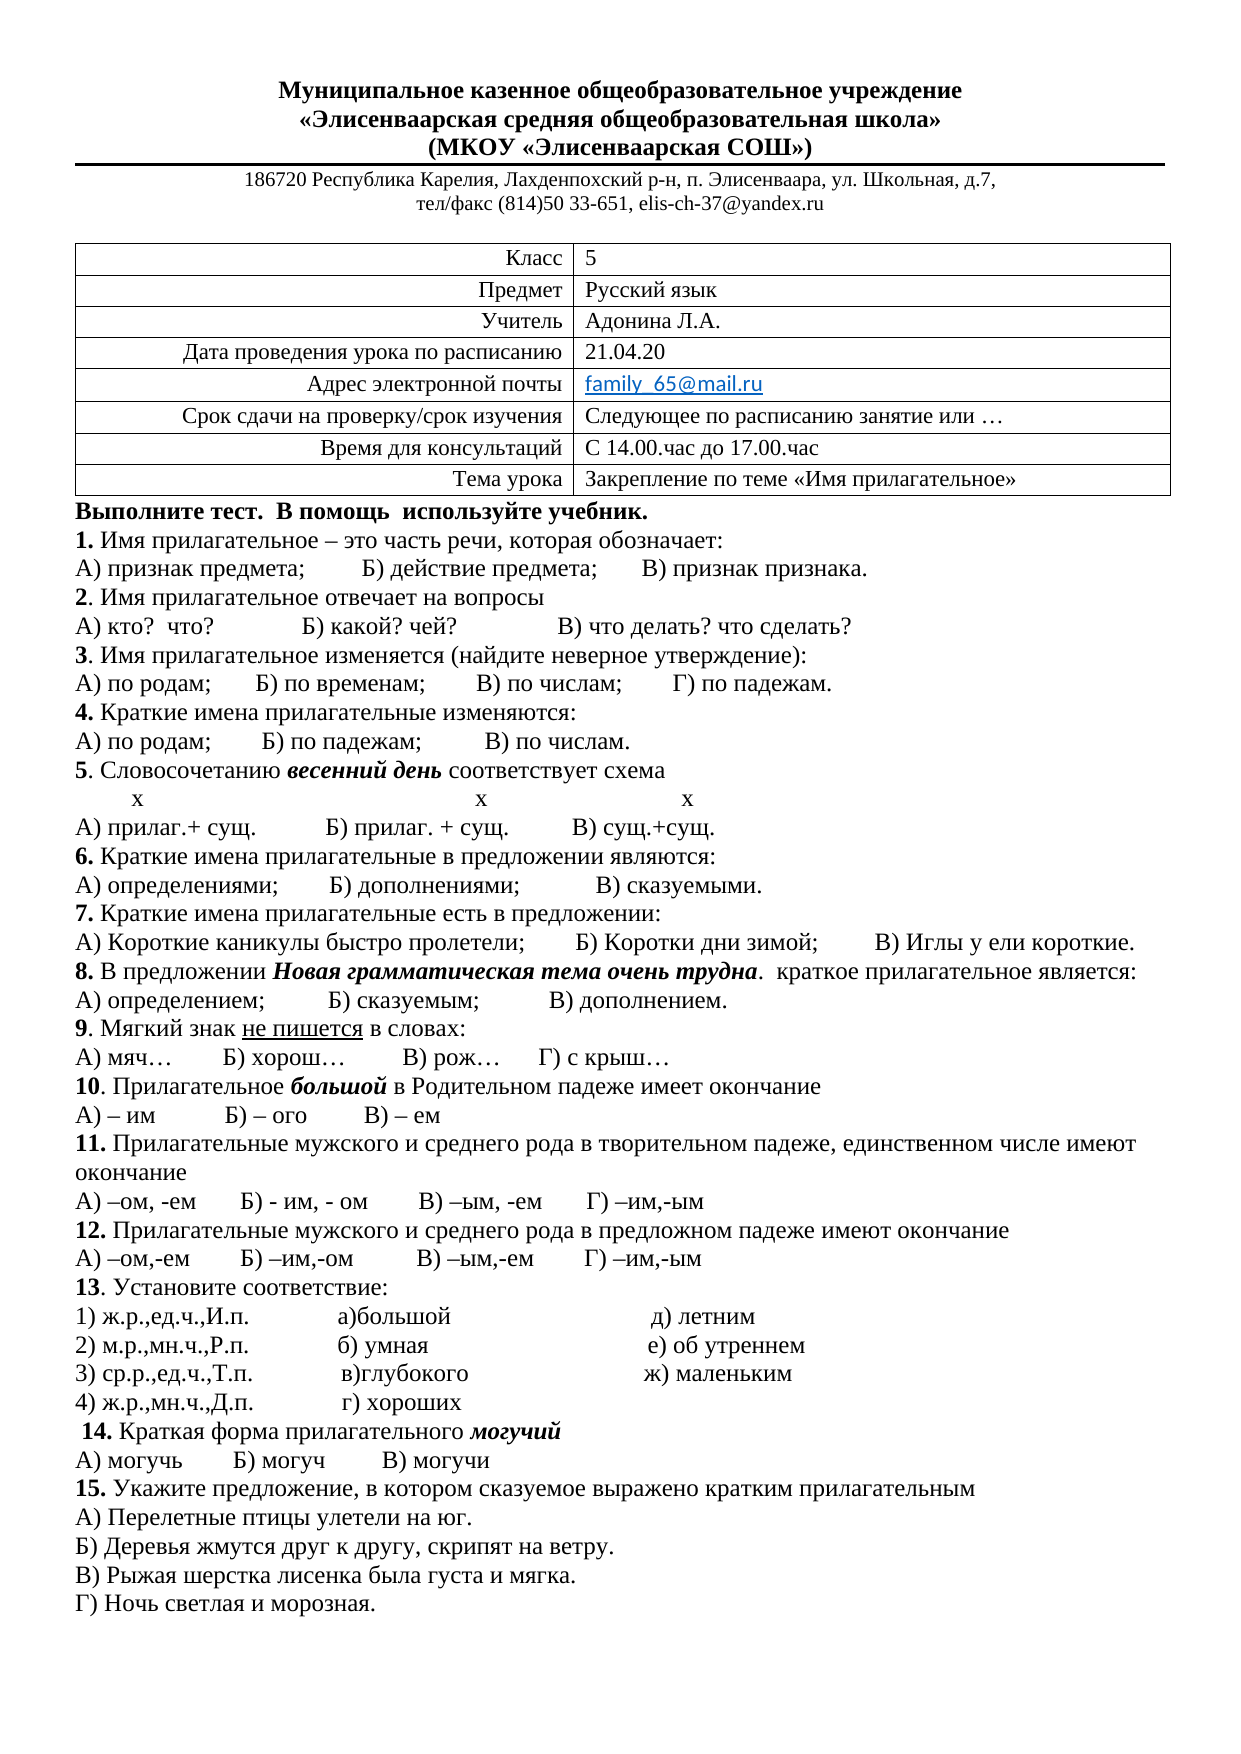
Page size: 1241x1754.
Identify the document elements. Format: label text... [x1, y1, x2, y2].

text 5. Словосочетанию весенний день соответствует схема [75, 755, 1165, 783]
text 1. Имя прилагательное – это часть речи, которая обозначает: [75, 525, 1165, 553]
text 10. Прилагательное большой в Родительном падеже имеет окончание [75, 1071, 1165, 1100]
text А) признак предмета; Б) действие предмета; В) признак признака. [75, 553, 1165, 582]
text 3) ср.р.,ед.ч.,Т.п. в)глубокого ж) маленьким [75, 1358, 1165, 1387]
text 15. Укажите предложение, в котором сказуемое выражено кратким прилагательным [75, 1473, 1165, 1502]
text А) по родам; Б) по падежам; В) по числам. [75, 726, 1165, 755]
table_cell Предмет [76, 276, 573, 306]
text А) Короткие каникулы быстро пролетели; Б) Коротки дни зимой; В) Иглы у ели короткие. [75, 927, 1165, 956]
text Выполните тест. В помощь используйте учебник. [75, 496, 1165, 525]
table_cell Следующее по расписанию занятие или … [574, 402, 1170, 432]
text 6. Краткие имена прилагательные в предложении являются: [75, 841, 1165, 870]
text А) мяч… Б) хорош… В) рож… Г) с крыш… [75, 1042, 1165, 1071]
text Б) Деревья жмутся друг к другу, скрипят на ветру. [75, 1531, 1165, 1560]
table_cell Адрес электронной почты [76, 369, 573, 401]
table_cell Адонина Л.А. [574, 307, 1170, 337]
text 7. Краткие имена прилагательные есть в предложении: [75, 898, 1165, 927]
text 8. В предложении Новая грамматическая тема очень трудна. краткое прилагательное является: [75, 956, 1165, 985]
text 2) м.р.,мн.ч.,Р.п. б) умная е) об утреннем [75, 1330, 1165, 1358]
text тел/факс (814)50 33-651, elis-ch-37@yandex.ru [75, 191, 1165, 214]
text А) – им Б) – ого В) – ем [75, 1100, 1165, 1128]
text 11. Прилагательные мужского и среднего рода в творительном падеже, единственном числе имеют окончание [75, 1128, 1165, 1186]
table_cell 21.04.20 [574, 338, 1170, 368]
table_cell Дата проведения урока по расписанию [76, 338, 573, 368]
text А) прилаг.+ сущ. Б) прилаг. + сущ. В) сущ.+сущ. [75, 812, 1165, 841]
table_header 5 [574, 244, 1170, 274]
text А) определением; Б) сказуемым; В) дополнением. [75, 985, 1165, 1013]
text 3. Имя прилагательное изменяется (найдите неверное утверждение): [75, 640, 1165, 668]
text 13. Установите соответствие: [75, 1272, 1165, 1301]
table_cell Закрепление по теме «Имя прилагательное» [574, 465, 1170, 495]
text 9. Мягкий знак не пишется в словах: [75, 1013, 1165, 1042]
text А) –ом, -ем Б) - им, - ом В) –ым, -ем Г) –им,-ым [75, 1186, 1165, 1215]
text А) Перелетные птицы улетели на юг. [75, 1502, 1165, 1531]
text А) по родам; Б) по временам; В) по числам; Г) по падежам. [75, 668, 1165, 697]
text А) могучь Б) могуч В) могучи [75, 1445, 1165, 1473]
table_cell Русский язык [574, 276, 1170, 306]
text «Элисенваарская средняя общеобразовательная школа» [75, 104, 1165, 132]
table_cell family_65@mail.ru [574, 369, 1170, 401]
text В) Рыжая шерстка лисенка была густа и мягка. [75, 1560, 1165, 1588]
table_cell С 14.00.час до 17.00.час [574, 434, 1170, 464]
text 4. Краткие имена прилагательные изменяются: [75, 697, 1165, 726]
text 4) ж.р.,мн.ч.,Д.п. г) хороших [75, 1387, 1165, 1416]
text А) –ом,-ем Б) –им,-ом В) –ым,-ем Г) –им,-ым [75, 1243, 1165, 1272]
text Муниципальное казенное общеобразовательное учреждение [75, 75, 1165, 104]
table_cell Учитель [76, 307, 573, 337]
text А) определениями; Б) дополнениями; В) сказуемыми. [75, 870, 1165, 898]
table_cell Время для консультаций [76, 434, 573, 464]
text А) кто? что? Б) какой? чей? В) что делать? что сделать? [75, 611, 1165, 640]
text х х х [75, 783, 1165, 812]
text 12. Прилагательные мужского и среднего рода в предложном падеже имеют окончание [75, 1215, 1165, 1243]
table_header Класс [76, 244, 573, 274]
text 2. Имя прилагательное отвечает на вопросы [75, 582, 1165, 611]
text 14. Краткая форма прилагательного могучий [75, 1416, 1165, 1445]
table_cell Срок сдачи на проверку/срок изучения [76, 402, 573, 432]
text 1) ж.р.,ед.ч.,И.п. а)большой д) летним [75, 1301, 1165, 1330]
text (МКОУ «Элисенваарская СОШ») [75, 132, 1165, 163]
text 186720 Республика Карелия, Лахденпохский р-н, п. Элисенваара, ул. Школьная, д.7, [75, 166, 1165, 191]
text Г) Ночь светлая и морозная. [75, 1588, 1165, 1617]
table_cell Тема урока [76, 465, 573, 495]
